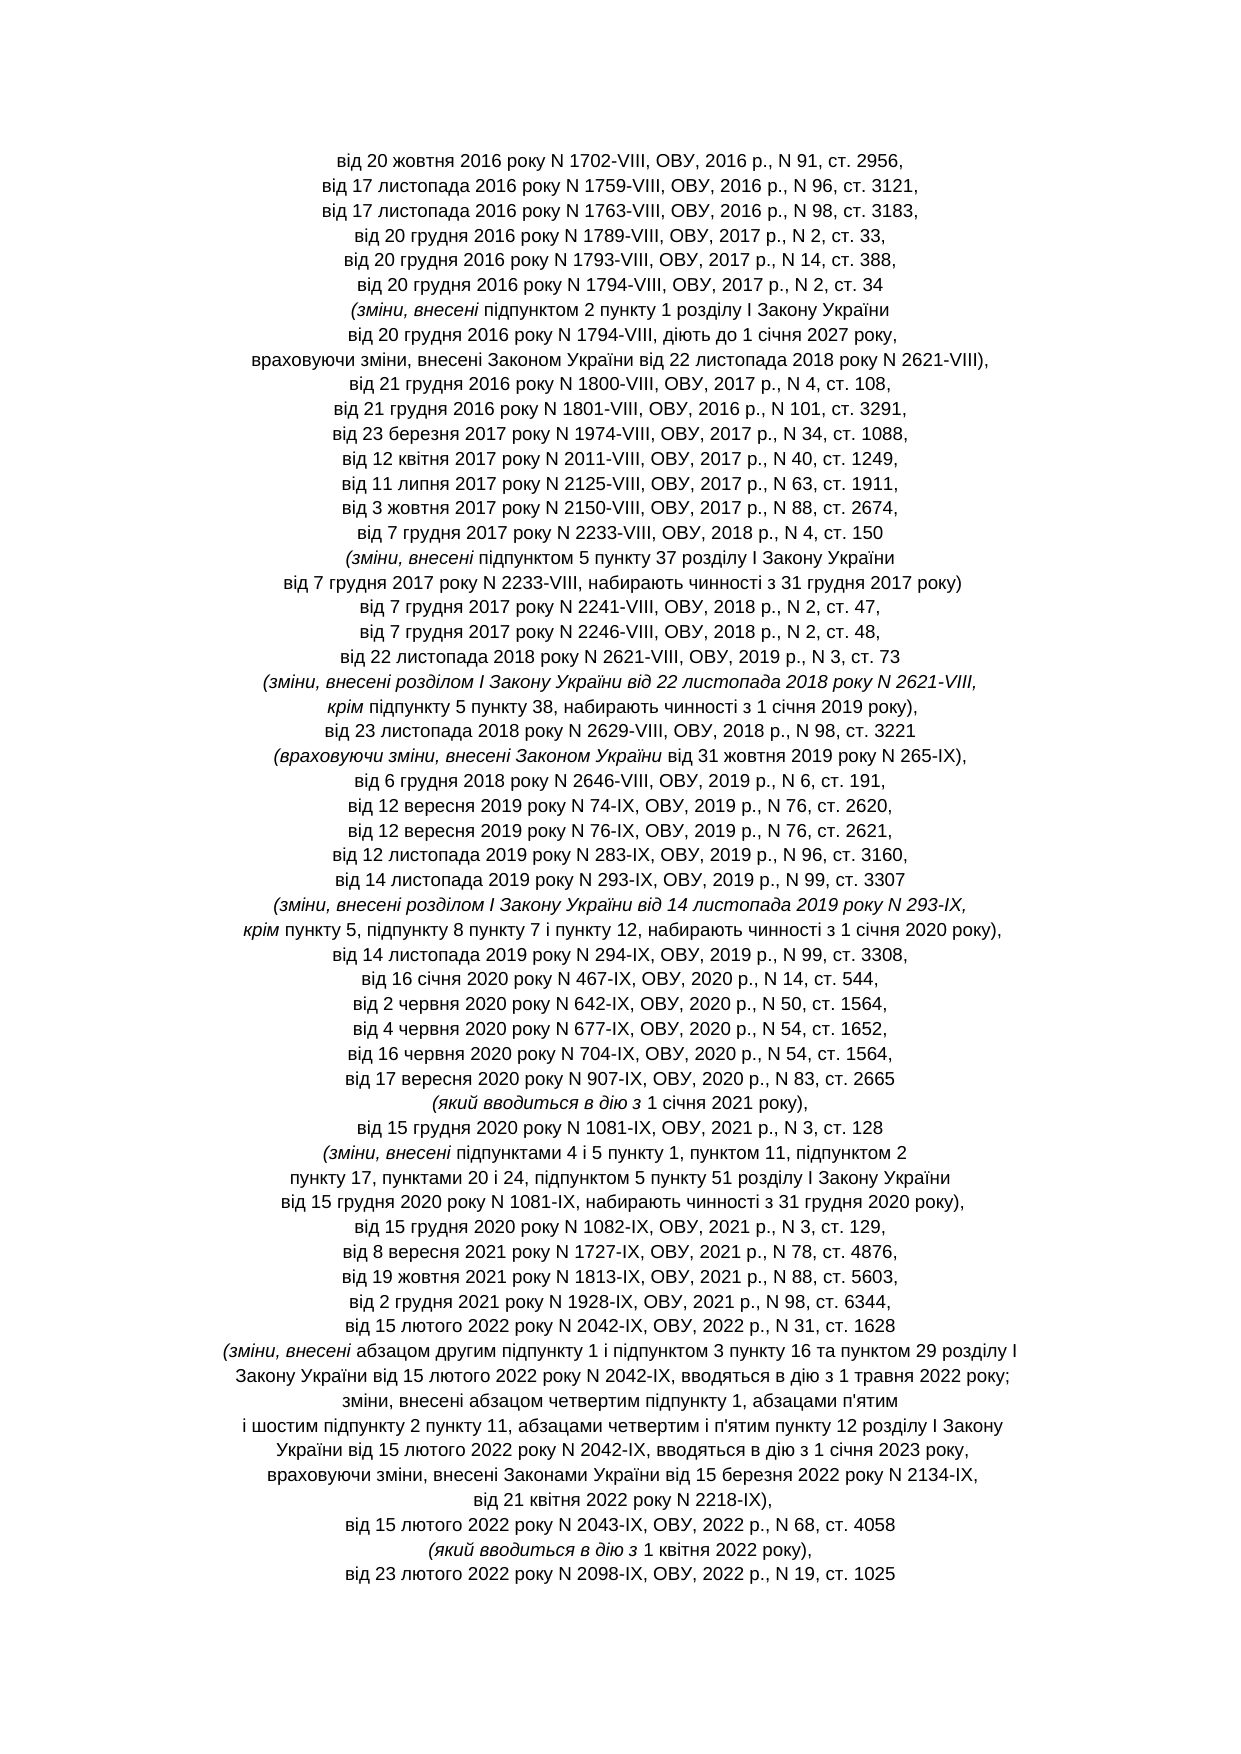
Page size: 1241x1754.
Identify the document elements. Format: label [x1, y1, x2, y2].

text [150, 150, 1090, 1585]
